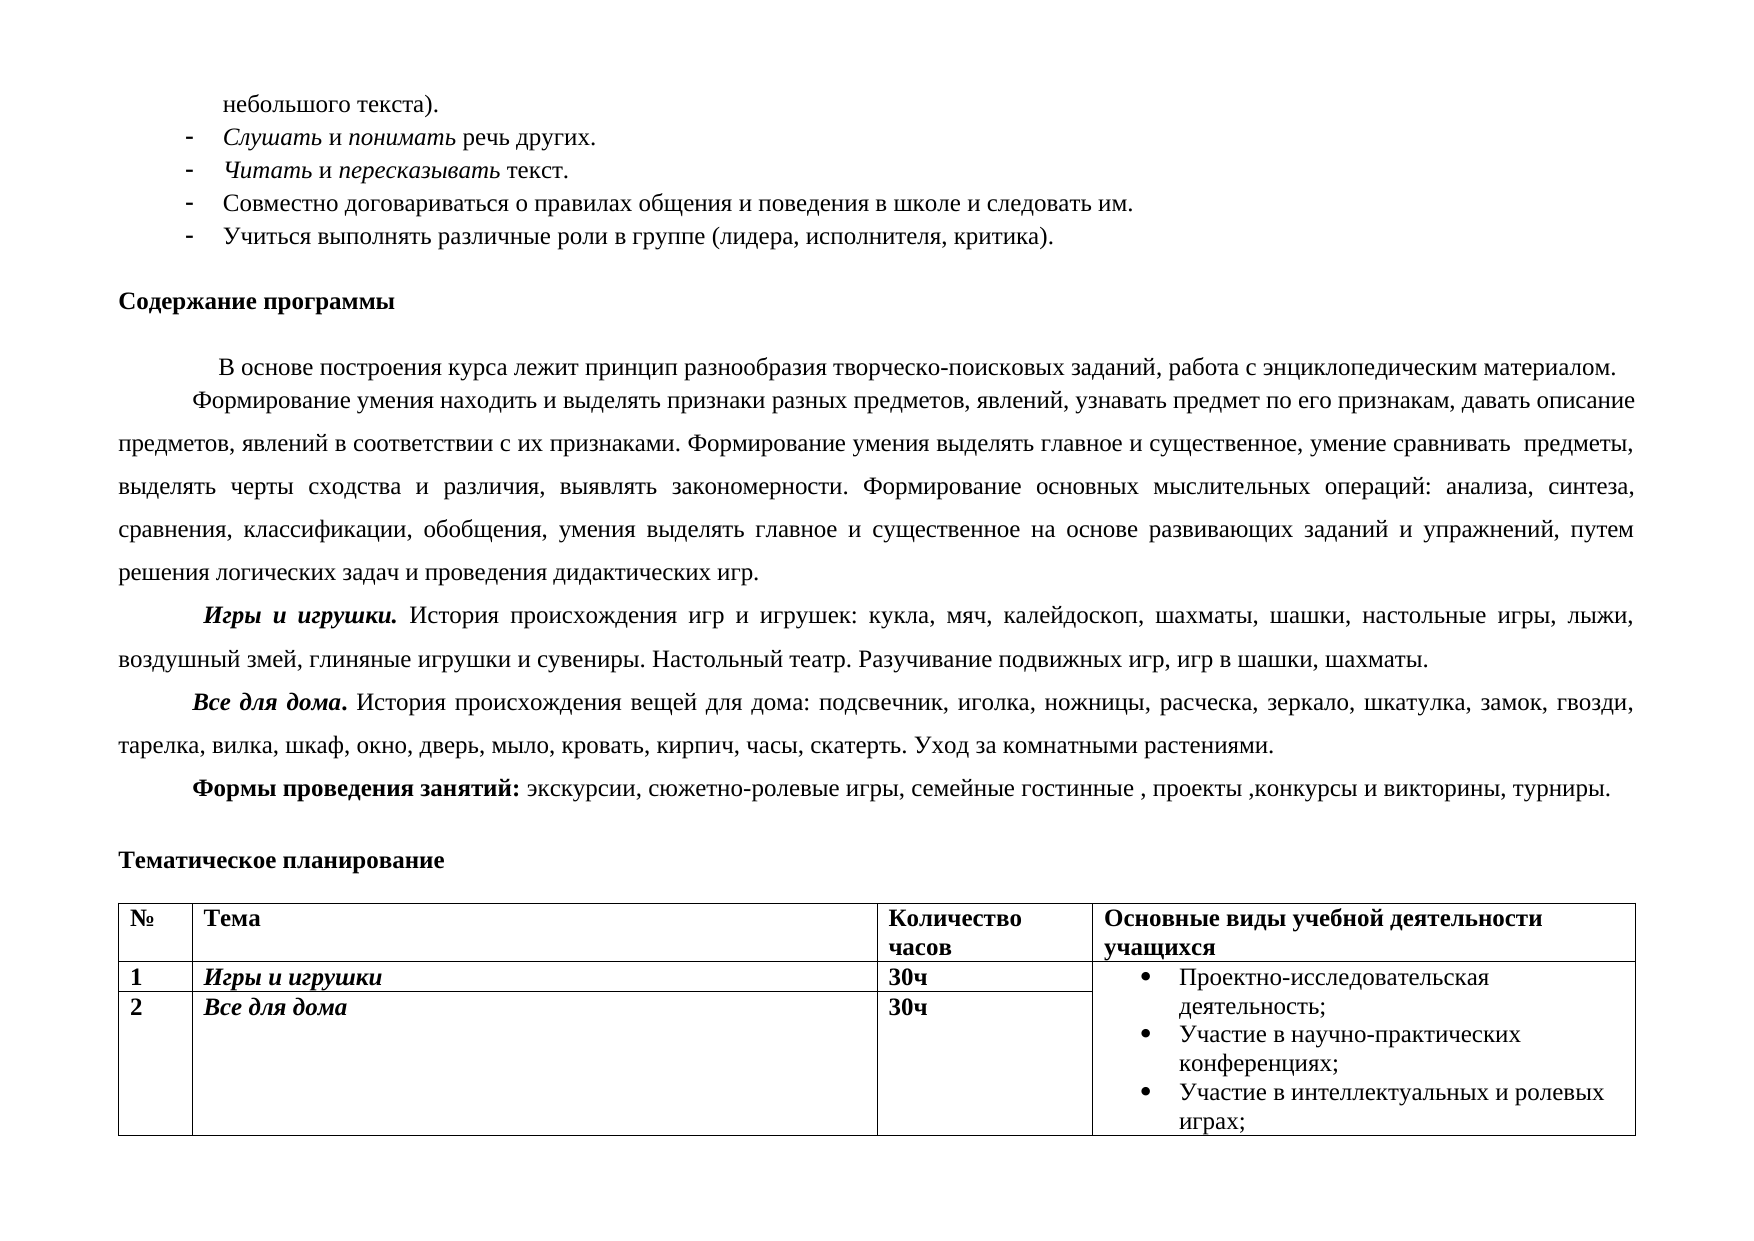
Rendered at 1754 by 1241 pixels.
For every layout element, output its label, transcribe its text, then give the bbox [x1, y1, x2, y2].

table_header Тема [193, 904, 877, 961]
list Слушать и понимать речь других. [185, 122, 1636, 150]
table_cell 30ч [878, 992, 1092, 1134]
list Совместно договариваться о правилах общения и поведения в школе и следовать им. [185, 188, 1636, 216]
table_cell 30ч [878, 962, 1092, 991]
table_header № [119, 904, 192, 961]
table_cell 1 [119, 962, 192, 991]
table_cell 2 [119, 992, 192, 1134]
table_cell Проектно-исследовательская деятельность; Участие в научно-практических конференциях; Участие в интеллектуальных и ролевых играх; Участие в различного рода турнирах [1093, 962, 1635, 1134]
table_cell Игры и игрушки [193, 962, 877, 991]
table_header Основные виды учебной деятельности учащихся [1093, 904, 1635, 961]
text Формы проведения занятий: экскурсии, сюжетно-ролевые игры, семейные гостинные , проекты ,конкурсы и викторины, турниры. [118, 773, 1636, 802]
list Читать и пересказывать текст. [185, 155, 1636, 183]
text Все для дома. История происхождения вещей для дома: подсвечник, иголка, ножницы, расческа, зеркало, шкатулка, замок, гвозди, тарелка, вилка, шкаф, окно, дверь, мыло, кровать, кирпич, часы, скатерть. Уход за комнатными растениями. [118, 687, 1636, 759]
text Содержание программы [118, 286, 1636, 315]
list Учиться выполнять различные роли в группе (лидера, исполнителя, критика). [185, 221, 1636, 249]
text Формирование умения находить и выделять признаки разных предметов, явлений, узнавать предмет по его признакам, давать описание предметов, явлений в соответствии с их признаками. Формирование умения выделять главное и существенное, умение сравнивать предметы, выделять черты сходства и различия, выявлять закономерности. Формирование основных мыслительных операций: анализа, синтеза, сравнения, классификации, обобщения, умения выделять главное и существенное на основе развивающих заданий и упражнений, путем решения логических задач и проведения дидактических игр. [118, 385, 1636, 586]
text Игры и игрушки. История происхождения игр и игрушек: кукла, мяч, калейдоскоп, шахматы, шашки, настольные игры, лыжи, воздушный змей, глиняные игрушки и сувениры. Настольный театр. Разучивание подвижных игр, игр в шашки, шахматы. [118, 601, 1636, 672]
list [185, 89, 1636, 117]
table_cell Все для дома [193, 992, 877, 1134]
text Тематическое планирование [118, 845, 1636, 874]
text В основе построения курса лежит принцип разнообразия творческо-поисковых заданий, работа с энциклопедическим материалом. [118, 352, 1636, 381]
table_header Количество часов [878, 904, 1092, 961]
